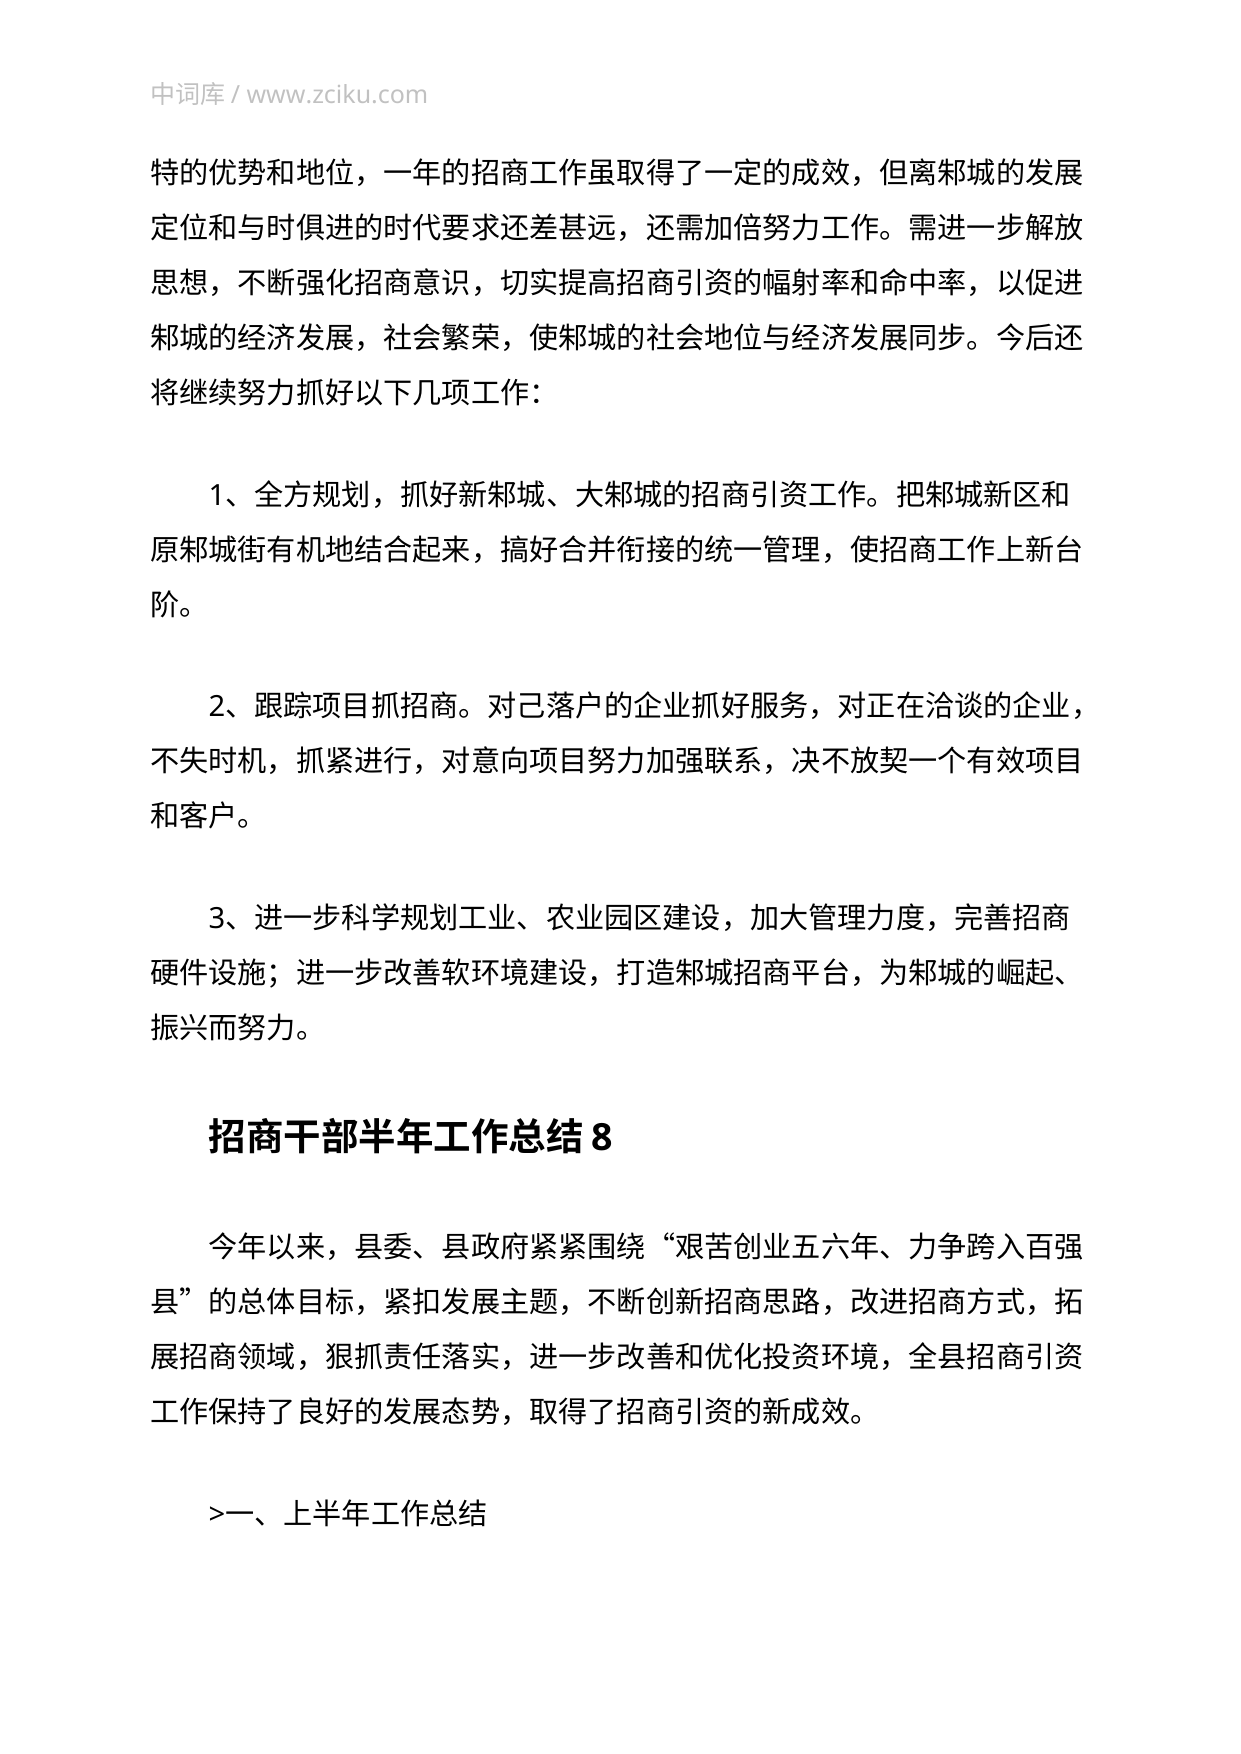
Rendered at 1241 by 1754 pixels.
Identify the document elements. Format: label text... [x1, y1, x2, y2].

text 3、进一步科学规划工业、农业园区建设，加大管理力度，完善招商硬件设施；进一步改善软环境建设，打造邾城招商平台，为邾城的崛起、振兴而努力。 [150, 895, 1090, 1047]
text 今年以来，县委、县政府紧紧围绕“艰苦创业五六年、力争跨入百强县”的总体目标，紧扣发展主题，不断创新招商思路，改进招商方式，拓展招商领域，狠抓责任落实，进一步改善和优化投资环境，全县招商引资工作保持了良好的发展态势，取得了招商引资的新成效。 [150, 1224, 1090, 1431]
text >一、上半年工作总结 [150, 1490, 1090, 1533]
text 1、全方规划，抓好新邾城、大邾城的招商引资工作。把邾城新区和原邾城街有机地结合起来，搞好合并衔接的统一管理，使招商工作上新台阶。 [150, 471, 1090, 623]
text 2、跟踪项目抓招商。对己落户的企业抓好服务，对正在洽谈的企业，不失时机，抓紧进行，对意向项目努力加强联系，决不放契一个有效项目和客户。 [150, 683, 1090, 835]
text 招商干部半年工作总结8 [150, 1106, 1090, 1161]
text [150, 150, 1090, 412]
